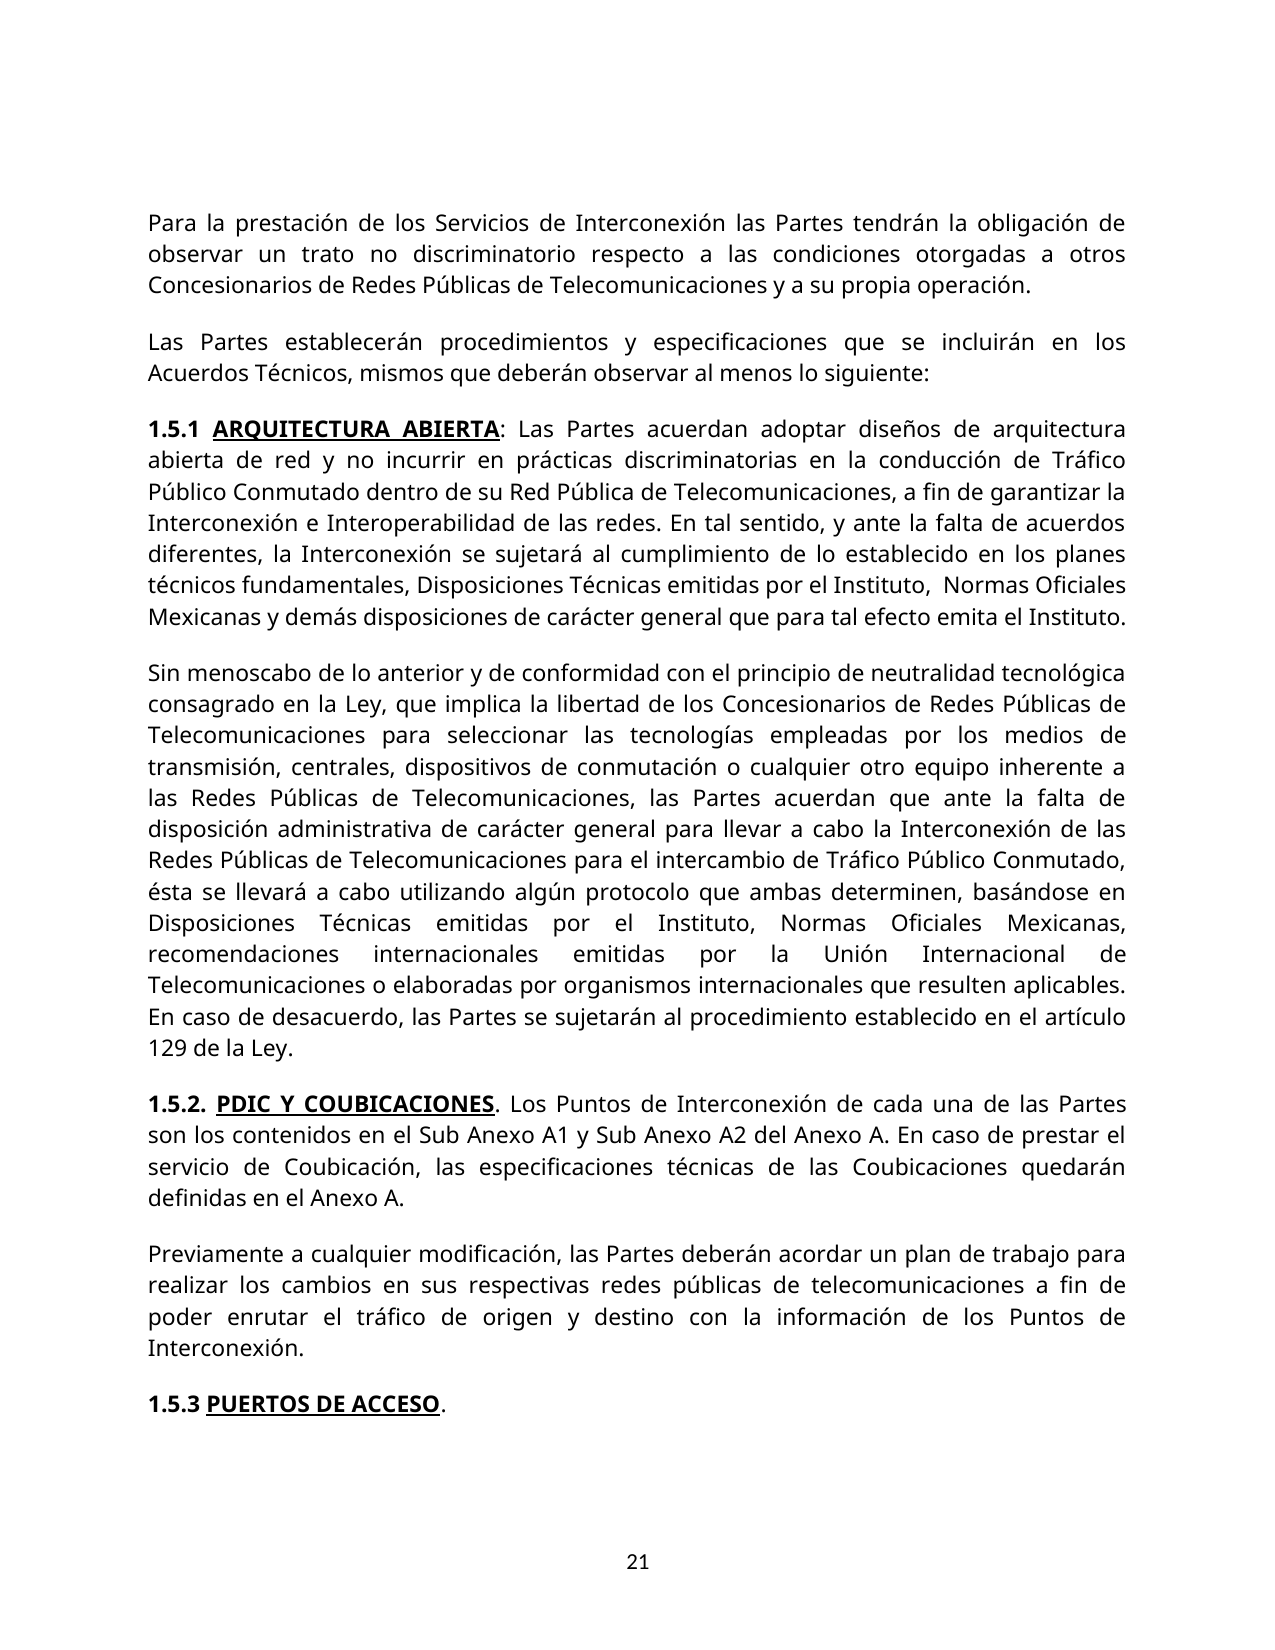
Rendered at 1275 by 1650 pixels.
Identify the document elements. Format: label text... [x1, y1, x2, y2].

text Previamente a cualquier modificación, las Partes deberán acordar un plan de trabajo para realizar los cambios en sus respectivas redes públicas de telecomunicaciones a fin de poder enrutar el tráfico de origen y destino con la información de los Puntos de Interconexión. [148, 1238, 1127, 1363]
text Las Partes establecerán procedimientos y especificaciones que se incluirán en los Acuerdos Técnicos, mismos que deberán observar al menos lo siguiente: [148, 326, 1127, 388]
text Para la prestación de los Servicios de Interconexión las Partes tendrán la obligación de observar un trato no discriminatorio respecto a las condiciones otorgadas a otros Concesionarios de Redes Públicas de Telecomunicaciones y a su propia operación. [148, 207, 1127, 301]
text 1.5.1 ARQUITECTURA ABIERTA: Las Partes acuerdan adoptar diseños de arquitectura abierta de red y no incurrir en prácticas discriminatorias en la conducción de Tráfico Público Conmutado dentro de su Red Pública de Telecomunicaciones, a fin de garantizar la Interconexión e Interoperabilidad de las redes. En tal sentido, y ante la falta de acuerdos diferentes, la Interconexión se sujetará al cumplimiento de lo establecido en los planes técnicos fundamentales, Disposiciones Técnicas emitidas por el Instituto, Normas Oficiales Mexicanas y demás disposiciones de carácter general que para tal efecto emita el Instituto. [148, 413, 1127, 632]
text 1.5.3 PUERTOS DE ACCESO. [148, 1388, 1127, 1419]
text Sin menoscabo de lo anterior y de conformidad con el principio de neutralidad tecnológica consagrado en la Ley, que implica la libertad de los Concesionarios de Redes Públicas de Telecomunicaciones para seleccionar las tecnologías empleadas por los medios de transmisión, centrales, dispositivos de conmutación o cualquier otro equipo inherente a las Redes Públicas de Telecomunicaciones, las Partes acuerdan que ante la falta de disposición administrativa de carácter general para llevar a cabo la Interconexión de las Redes Públicas de Telecomunicaciones para el intercambio de Tráfico Público Conmutado, ésta se llevará a cabo utilizando algún protocolo que ambas determinen, basándose en Disposiciones Técnicas emitidas por el Instituto, Normas Oficiales Mexicanas, recomendaciones internacionales emitidas por la Unión Internacional de Telecomunicaciones o elaboradas por organismos internacionales que resulten aplicables. En caso de desacuerdo, las Partes se sujetarán al procedimiento establecido en el artículo 129 de la Ley. [148, 657, 1127, 1063]
text 1.5.2. PDIC Y COUBICACIONES. Los Puntos de Interconexión de cada una de las Partes son los contenidos en el Sub Anexo A1 y Sub Anexo A2 del Anexo A. En caso de prestar el servicio de Coubicación, las especificaciones técnicas de las Coubicaciones quedarán definidas en el Anexo A. [148, 1088, 1127, 1213]
